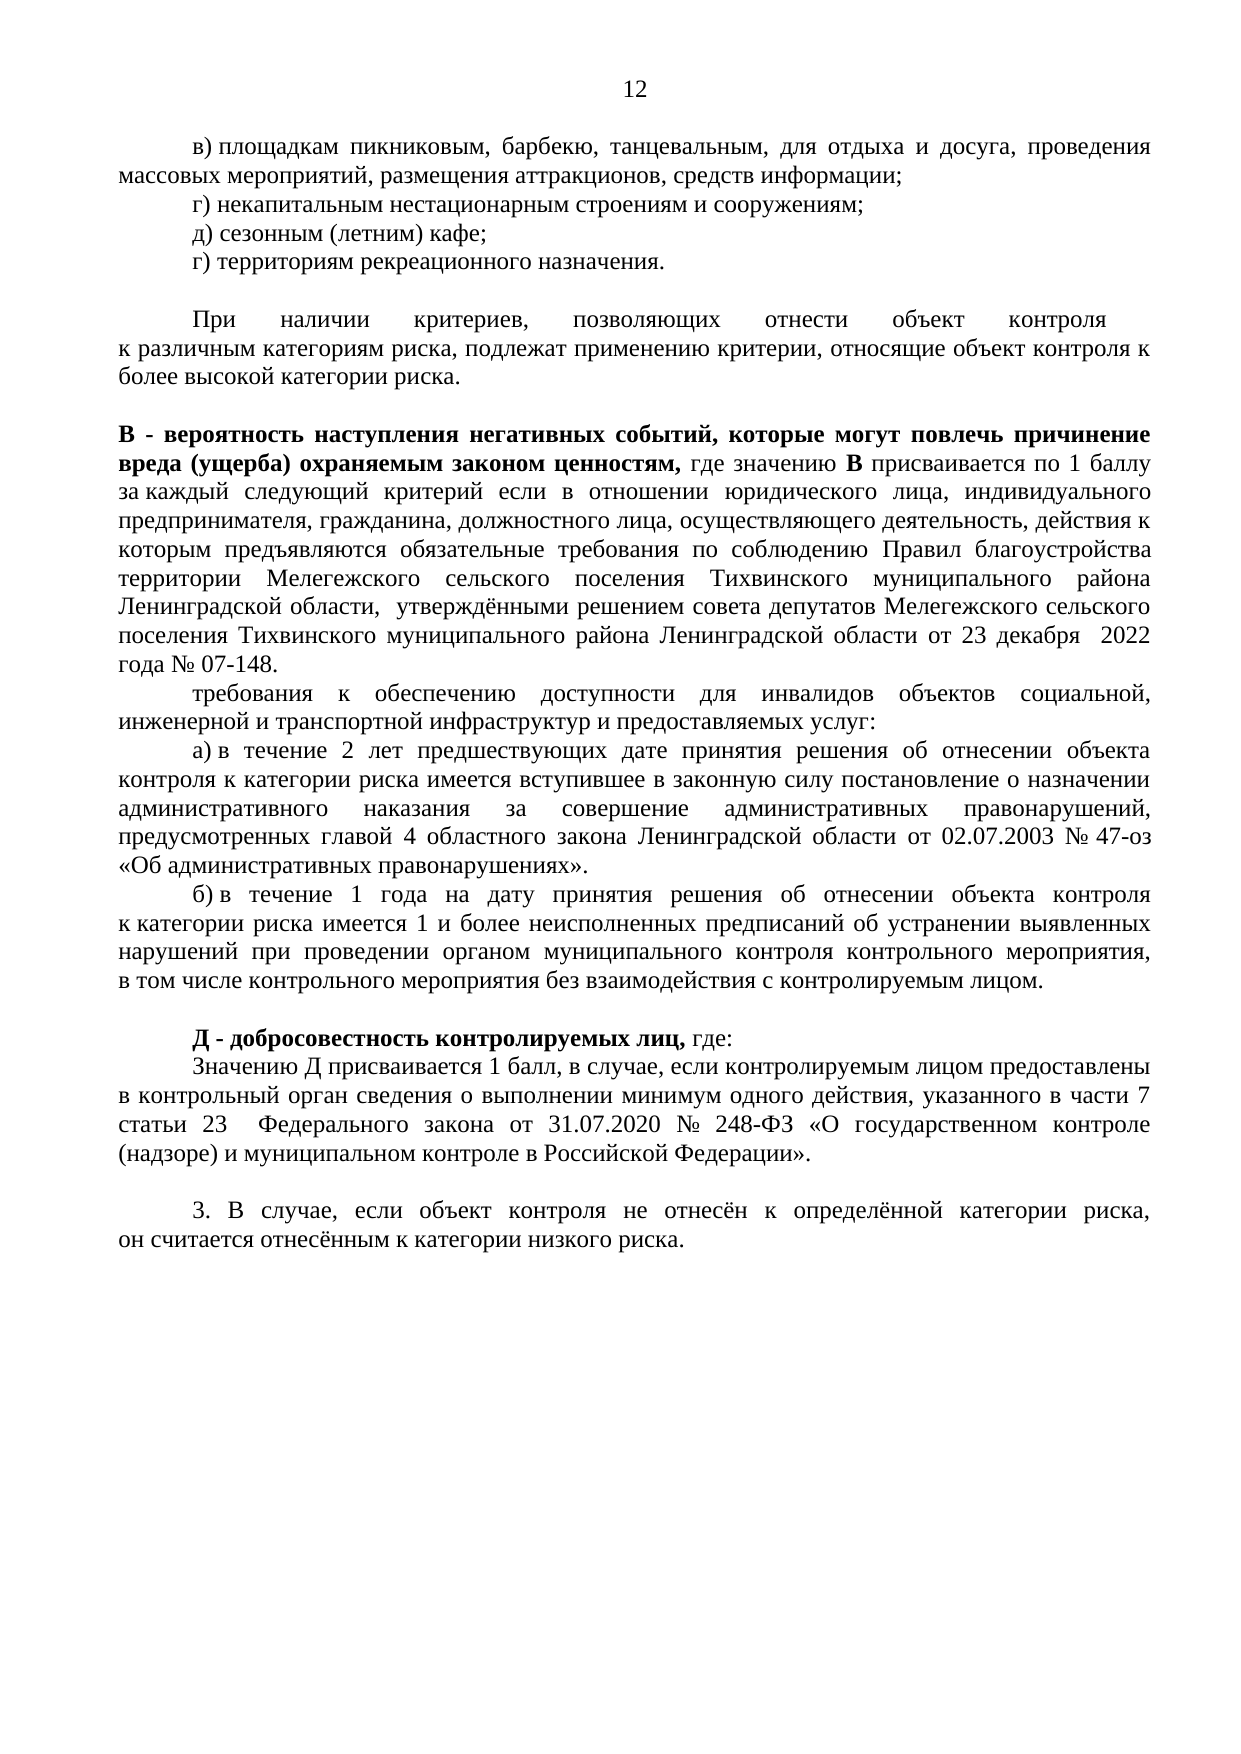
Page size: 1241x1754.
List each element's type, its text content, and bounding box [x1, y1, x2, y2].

text в) площадкам пикниковым, барбекю, танцевальным, для отдыха и досуга, проведения массовых мероприятий, размещения аттракционов, средств информации; [118, 131, 1152, 189]
text 3. В случае, если объект контроля не отнесён к определённой категории риска, он считается отнесённым к категории низкого риска. [118, 1195, 1152, 1253]
text г) территориям рекреационного назначения. [118, 246, 1152, 275]
text При наличии критериев, позволяющих отнести объект контроля к различным категориям риска, подлежат применению критерии, относящие объект контроля к более высокой категории риска. [118, 304, 1152, 390]
text б) в течение 1 года на дату принятия решения об отнесении объекта контроля к категории риска имеется 1 и более неисполненных предписаний об устранении выявленных нарушений при проведении органом муниципального контроля контрольного мероприятия, в том числе контрольного мероприятия без взаимодействия с контролируемым лицом. [118, 879, 1152, 994]
text д) сезонным (летним) кафе; [118, 218, 1152, 246]
text Значению Д присваивается 1 балл, в случае, если контролируемым лицом предоставлены в контрольный орган сведения о выполнении минимум одного действия, указанного в части 7 статьи 23 Федерального закона от 31.07.2020 № 248-ФЗ «О государственном контроле (надзоре) и муниципальном контроле в Российской Федерации». [118, 1051, 1152, 1166]
text требования к обеспечению доступности для инвалидов объектов социальной, инженерной и транспортной инфраструктур и предоставляемых услуг: [118, 678, 1152, 735]
text В - вероятность наступления негативных событий, которые могут повлечь причинение вреда (ущерба) охраняемым законом ценностям, где значению В присваивается по 1 баллу за каждый следующий критерий если в отношении юридического лица, индивидуального предпринимателя, гражданина, должностного лица, осуществляющего деятельность, действия к которым предъявляются обязательные требования по соблюдению Правил благоустройства территории Мелегежского сельского поселения Тихвинского муниципального района Ленинградской области, утверждёнными решением совета депутатов Мелегежского сельского поселения Тихвинского муниципального района Ленинградской области от 23 декабря 2022 года № 07-148. [118, 419, 1152, 678]
text а) в течение 2 лет предшествующих дате принятия решения об отнесении объекта контроля к категории риска имеется вступившее в законную силу постановление о назначении административного наказания за совершение административных правонарушений, предусмотренных главой 4 областного закона Ленинградской области от 02.07.2003 № 47-оз «Об административных правонарушениях». [118, 735, 1152, 879]
text г) некапитальным нестационарным строениям и сооружениям; [118, 189, 1152, 218]
text Д - добросовестность контролируемых лиц, где: [118, 1023, 1152, 1051]
